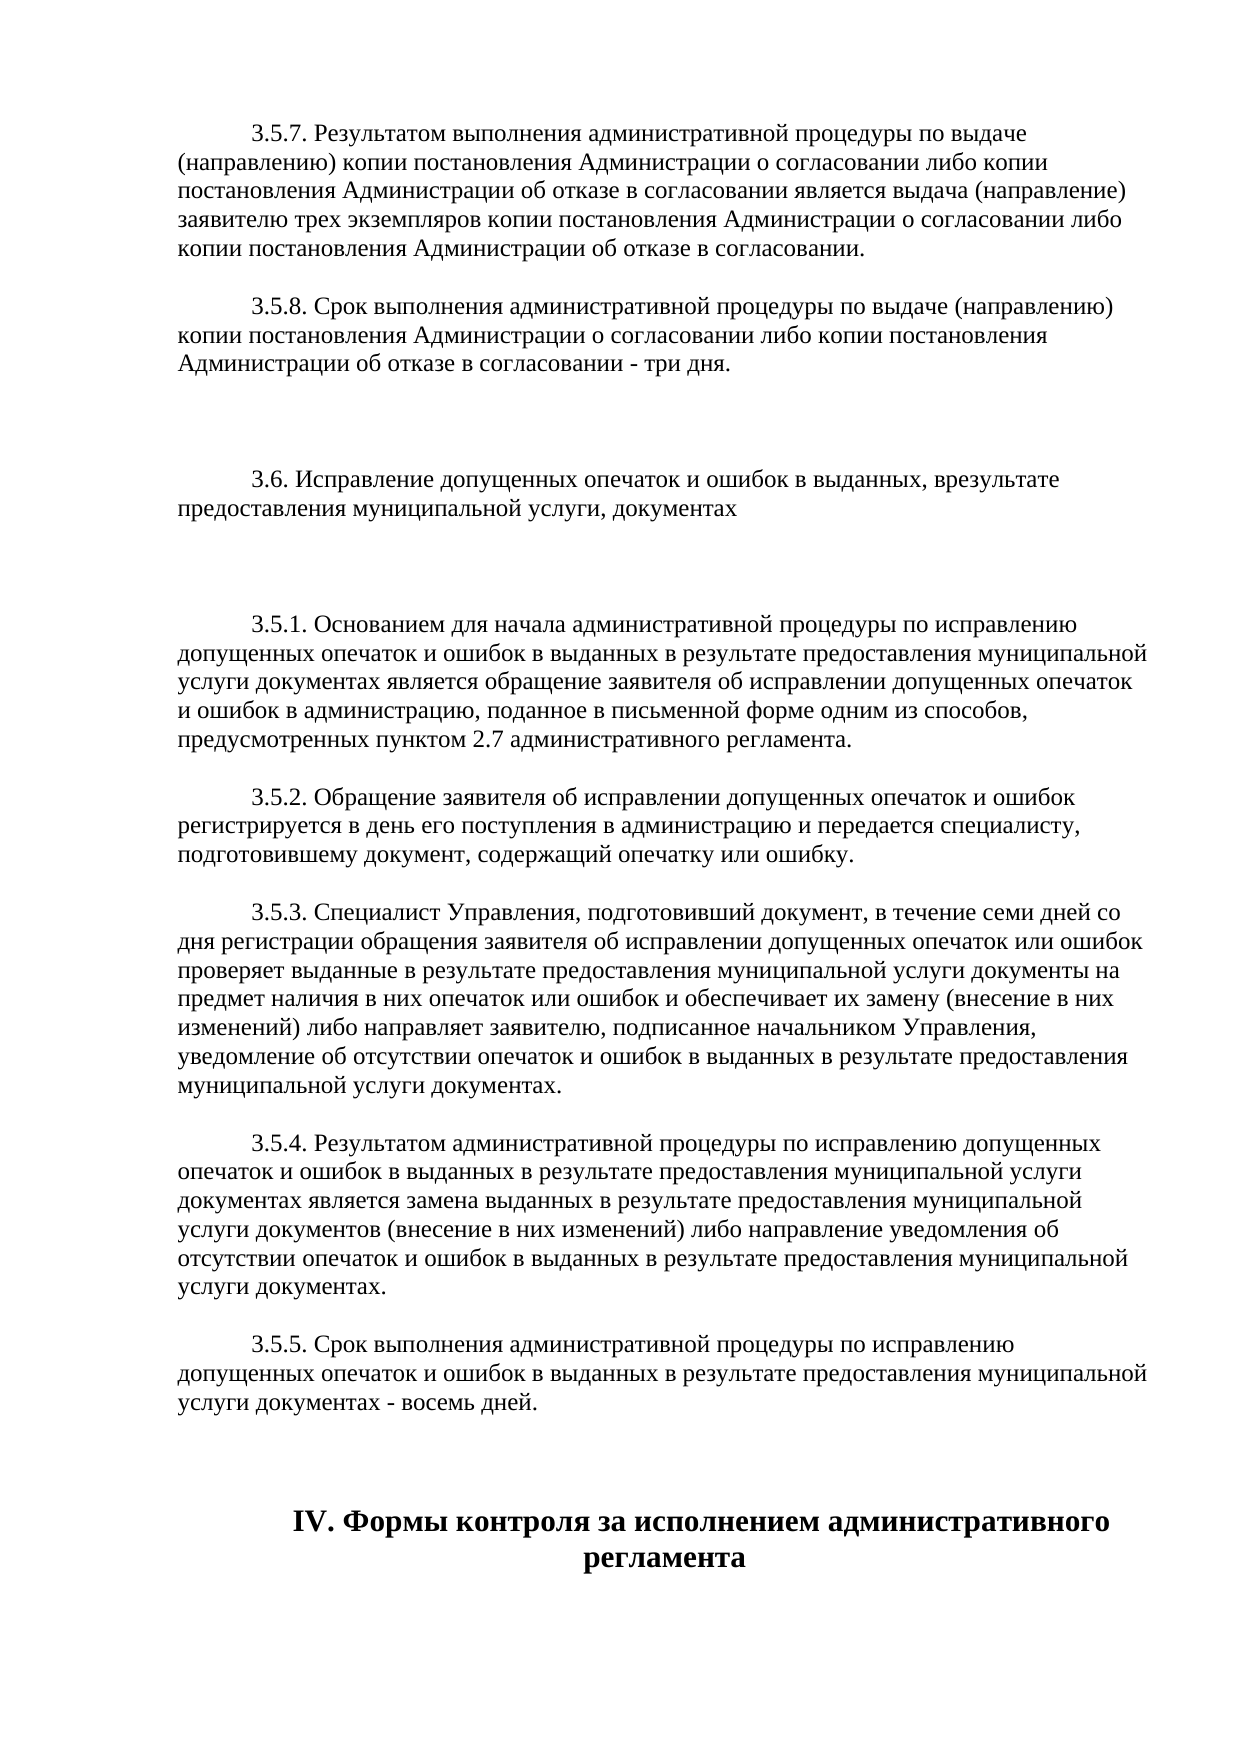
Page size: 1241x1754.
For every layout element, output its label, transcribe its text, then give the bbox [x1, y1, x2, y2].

text 3.5.1. Основанием для начала административной процедуры по исправлению допущенных опечаток и ошибок в выданных в результате предоставления муниципальной услуги документах является обращение заявителя об исправлении допущенных опечаток и ошибок в администрацию, поданное в письменной форме одним из способов, предусмотренных пунктом 2.7 административного регламента. [177, 609, 1152, 753]
text 3.5.3. Специалист Управления, подготовивший документ, в течение семи дней со дня регистрации обращения заявителя об исправлении допущенных опечаток или ошибок проверяет выданные в результате предоставления муниципальной услуги документы на предмет наличия в них опечаток или ошибок и обеспечивает их замену (внесение в них изменений) либо направляет заявителю, подписанное начальником Управления, уведомление об отсутствии опечаток и ошибок в выданных в результате предоставления муниципальной услуги документах. [177, 897, 1152, 1098]
text IV. Формы контроля за исполнением административного регламента [177, 1503, 1152, 1574]
text 3.5.7. Результатом выполнения административной процедуры по выдаче (направлению) копии постановления Администрации о согласовании либо копии постановления Администрации об отказе в согласовании является выдача (направление) заявителю трех экземпляров копии постановления Администрации о согласовании либо копии постановления Администрации об отказе в согласовании. [177, 118, 1152, 262]
text 3.5.8. Срок выполнения административной процедуры по выдаче (направлению) копии постановления Администрации о согласовании либо копии постановления Администрации об отказе в согласовании - три дня. [177, 291, 1152, 377]
text 3.6. Исправление допущенных опечаток и ошибок в выданных, врезультате предоставления муниципальной услуги, документах [177, 464, 1152, 522]
text 3.5.5. Срок выполнения административной процедуры по исправлению допущенных опечаток и ошибок в выданных в результате предоставления муниципальной услуги документах - восемь дней. [177, 1329, 1152, 1416]
text 3.5.2. Обращение заявителя об исправлении допущенных опечаток и ошибок регистрируется в день его поступления в администрацию и передается специалисту, подготовившему документ, содержащий опечатку или ошибку. [177, 782, 1152, 868]
text 3.5.4. Результатом административной процедуры по исправлению допущенных опечаток и ошибок в выданных в результате предоставления муниципальной услуги документах является замена выданных в результате предоставления муниципальной услуги документов (внесение в них изменений) либо направление уведомления об отсутствии опечаток и ошибок в выданных в результате предоставления муниципальной услуги документах. [177, 1128, 1152, 1300]
